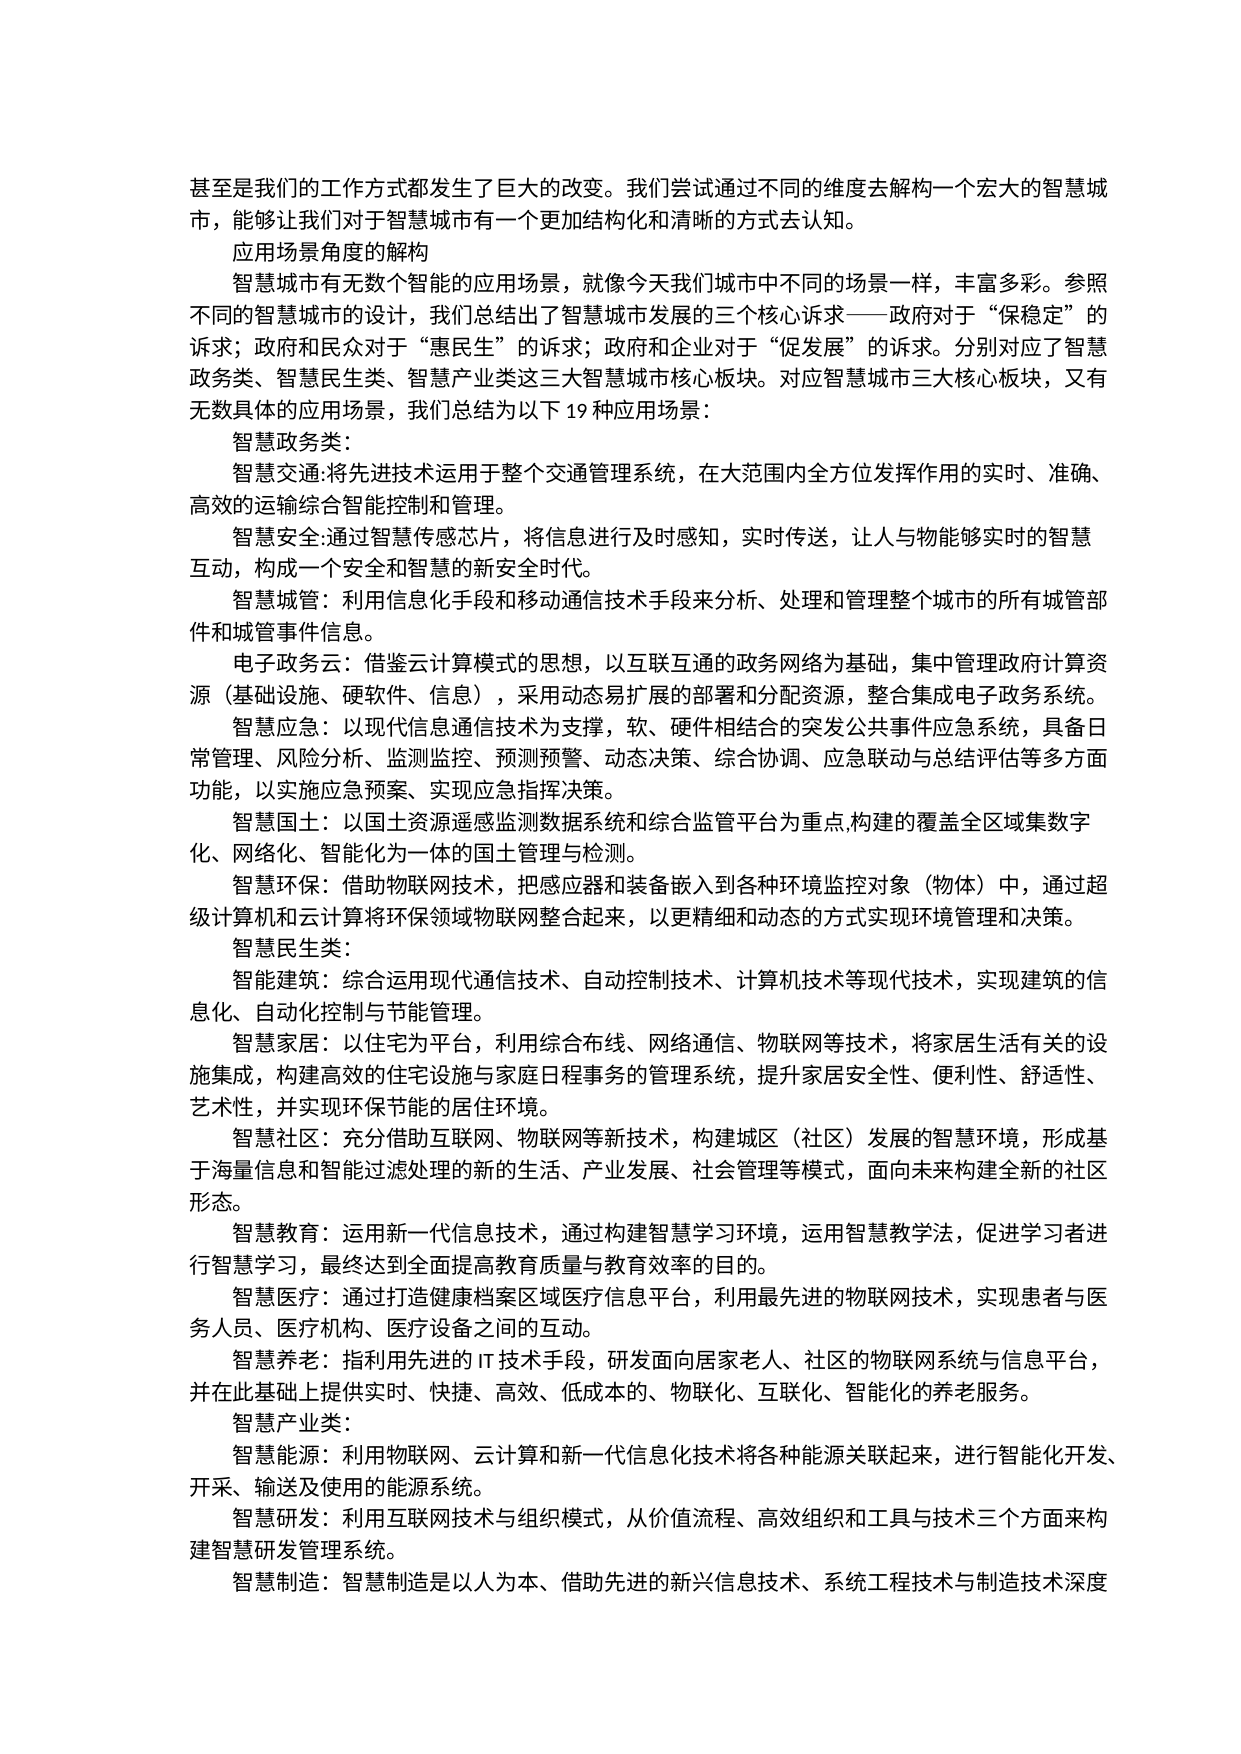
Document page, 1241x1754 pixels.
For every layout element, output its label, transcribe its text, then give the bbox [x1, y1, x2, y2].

text 应用场景角度的解构 [189, 234, 1111, 266]
text 智慧城市有无数个智能的应用场景，就像今天我们城市中不同的场景一样，丰富多彩。参照不同的智慧城市的设计，我们总结出了智慧城市发展的三个核心诉求——政府对于“保稳定”的诉求；政府和民众对于“惠民生”的诉求；政府和企业对于“促发展”的诉求。分别对应了智慧政务类、智慧民生类、智慧产业类这三大智慧城市核心板块。对应智慧城市三大核心板块，又有无数具体的应用场景，我们总结为以下19种应用场景： [189, 266, 1111, 424]
text 智慧交通:将先进技术运用于整个交通管理系统，在大范围内全方位发挥作用的实时、准确、高效的运输综合智能控制和管理。 [189, 456, 1111, 519]
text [189, 171, 1111, 234]
text 智慧国土：以国土资源遥感监测数据系统和综合监管平台为重点,构建的覆盖全区域集数字化、网络化、智能化为一体的国土管理与检测。 [189, 804, 1111, 868]
text 智慧民生类： [189, 931, 1111, 963]
text 智慧社区：充分借助互联网、物联网等新技术，构建城区（社区）发展的智慧环境，形成基于海量信息和智能过滤处理的新的生活、产业发展、社会管理等模式，面向未来构建全新的社区形态。 [189, 1121, 1111, 1216]
text 电子政务云：借鉴云计算模式的思想，以互联互通的政务网络为基础，集中管理政府计算资源（基础设施、硬软件、信息），采用动态易扩展的部署和分配资源，整合集成电子政务系统。 [189, 646, 1111, 709]
text 智慧政务类： [189, 424, 1111, 456]
text 智慧城管：利用信息化手段和移动通信技术手段来分析、处理和管理整个城市的所有城管部件和城管事件信息。 [189, 583, 1111, 646]
text 智慧能源：利用物联网、云计算和新一代信息化技术将各种能源关联起来，进行智能化开发、开采、输送及使用的能源系统。 [189, 1438, 1111, 1501]
text 智慧研发：利用互联网技术与组织模式，从价值流程、高效组织和工具与技术三个方面来构建智慧研发管理系统。 [189, 1501, 1111, 1564]
text 智能建筑：综合运用现代通信技术、自动控制技术、计算机技术等现代技术，实现建筑的信息化、自动化控制与节能管理。 [189, 963, 1111, 1026]
text 智慧家居：以住宅为平台，利用综合布线、网络通信、物联网等技术，将家居生活有关的设施集成，构建高效的住宅设施与家庭日程事务的管理系统，提升家居安全性、便利性、舒适性、艺术性，并实现环保节能的居住环境。 [189, 1026, 1111, 1121]
text 智慧产业类： [189, 1406, 1111, 1438]
text 智慧环保：借助物联网技术，把感应器和装备嵌入到各种环境监控对象（物体）中，通过超级计算机和云计算将环保领域物联网整合起来，以更精细和动态的方式实现环境管理和决策。 [189, 868, 1111, 931]
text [189, 1564, 1111, 1596]
text 智慧教育：运用新一代信息技术，通过构建智慧学习环境，运用智慧教学法，促进学习者进行智慧学习，最终达到全面提高教育质量与教育效率的目的。 [189, 1216, 1111, 1279]
text 智慧应急：以现代信息通信技术为支撑，软、硬件相结合的突发公共事件应急系统，具备日常管理、风险分析、监测监控、预测预警、动态决策、综合协调、应急联动与总结评估等多方面功能，以实施应急预案、实现应急指挥决策。 [189, 709, 1111, 804]
text 智慧医疗：通过打造健康档案区域医疗信息平台，利用最先进的物联网技术，实现患者与医务人员、医疗机构、医疗设备之间的互动。 [189, 1279, 1111, 1343]
text 智慧安全:通过智慧传感芯片，将信息进行及时感知，实时传送，让人与物能够实时的智慧互动，构成一个安全和智慧的新安全时代。 [189, 519, 1111, 583]
text 智慧养老：指利用先进的IT技术手段，研发面向居家老人、社区的物联网系统与信息平台，并在此基础上提供实时、快捷、高效、低成本的、物联化、互联化、智能化的养老服务。 [189, 1343, 1111, 1406]
